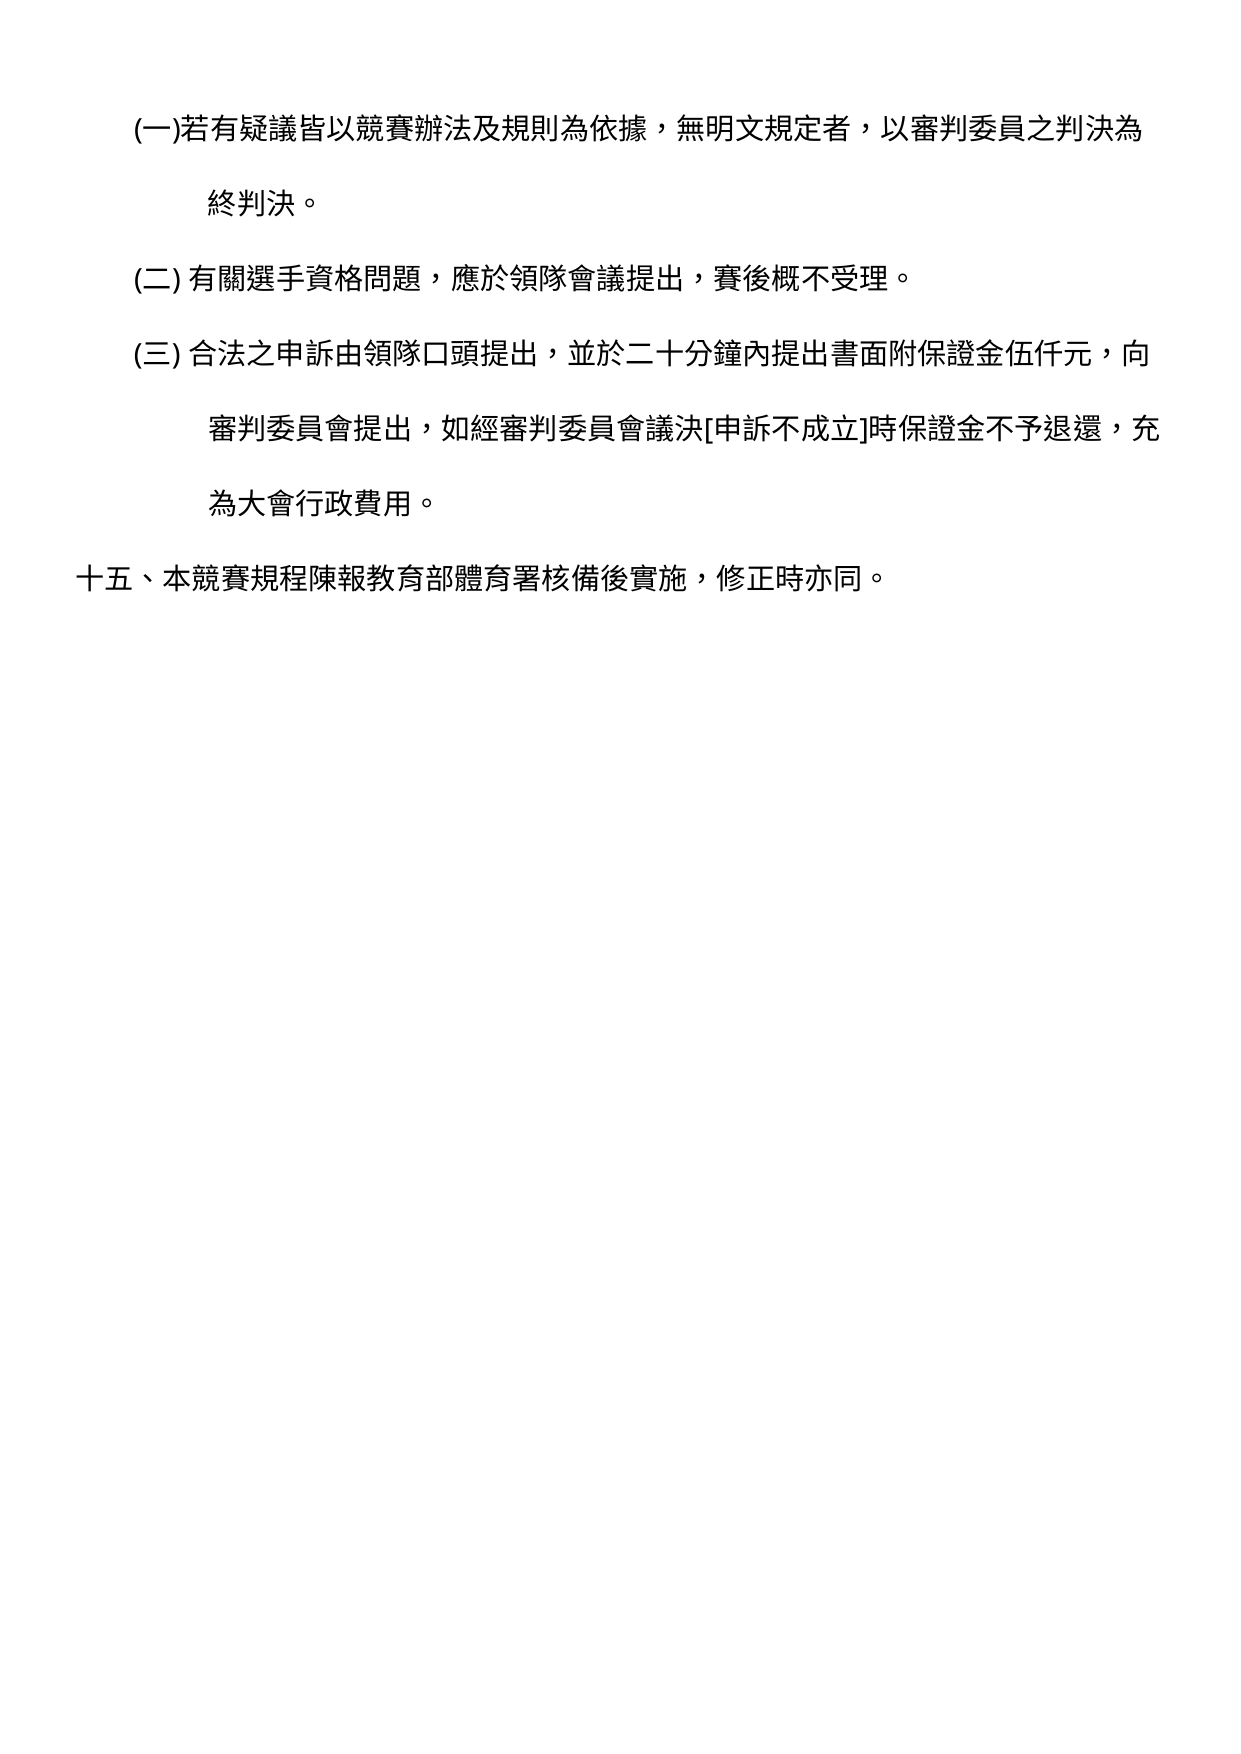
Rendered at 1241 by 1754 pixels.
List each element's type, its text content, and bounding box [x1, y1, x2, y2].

text (三) 合法之申訴由領隊口頭提出，並於二十分鐘內提出書面附保證金伍仟元，向審判委員會提出，如經審判委員會議決[申訴不成立]時保證金不予退還，充為大會行政費用。 [134, 314, 1165, 539]
text 十五、本競賽規程陳報教育部體育署核備後實施，修正時亦同。 [75, 539, 1165, 614]
text (一)若有疑議皆以競賽辦法及規則為依據，無明文規定者，以審判委員之判決為終判決。 [134, 89, 1165, 239]
text (二) 有關選手資格問題，應於領隊會議提出，賽後概不受理。 [134, 239, 1165, 314]
